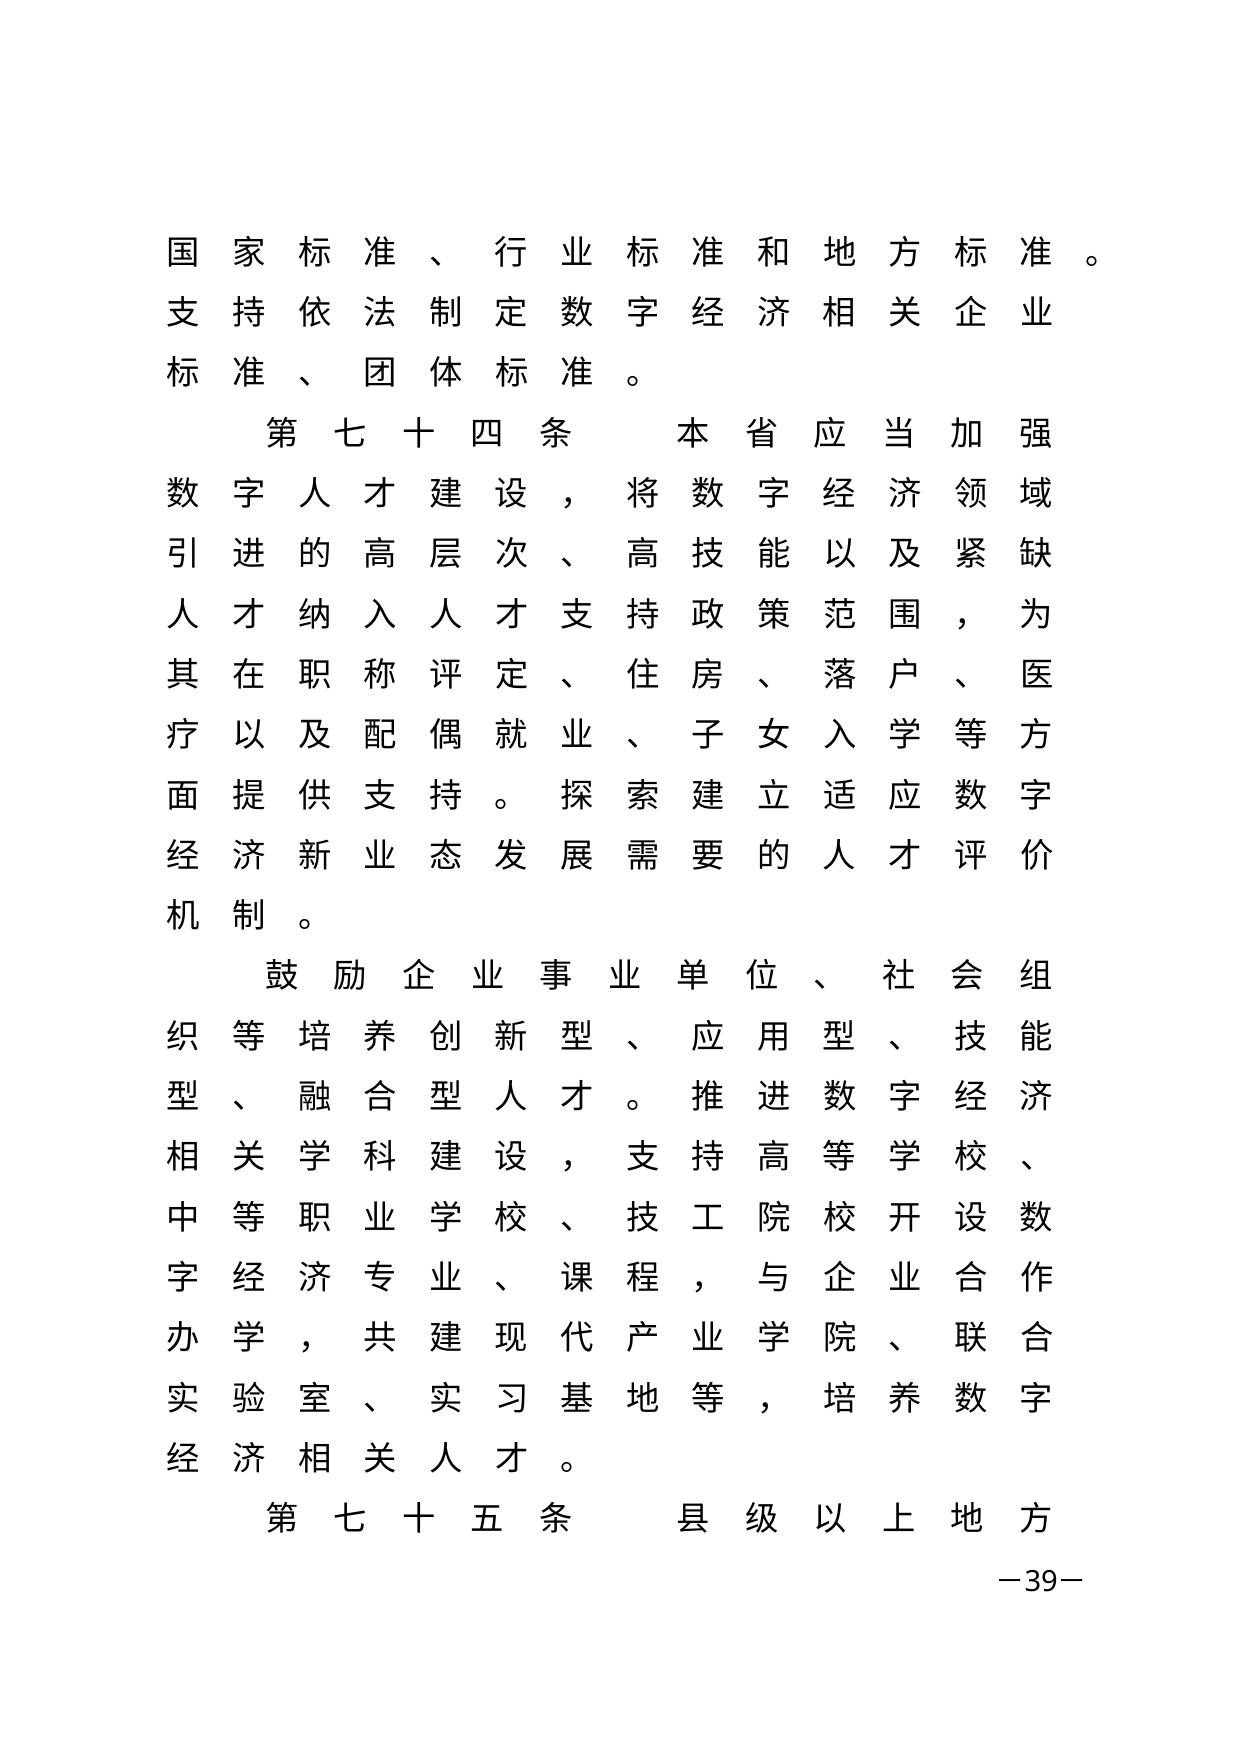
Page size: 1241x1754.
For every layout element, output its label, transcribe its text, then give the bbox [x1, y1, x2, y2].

text 鼓励企业事业单位、社会组织等培养创新型、应用型、技能型、融合型人才。推进数字经济相关学科建设，支持高等学校、中等职业学校、技工院校开设数字经济专业、课程，与企业合作办学，共建现代产业学院、联合实验室、实习基地等，培养数字经济相关人才。 [167, 943, 1085, 1486]
text 第七十五条 县级以上地方人民政府以及人力资源社会保障等部门应当加强数字经济领域劳动用工服务指导，鼓励依托数字经济创造更多灵活就业机会，完善平台经济、共享经济等新业态从业人员在工作时间、报酬支付、保险保障等方面政策规定，保障数字经济新业态从业人员的合法权益。 [167, 1486, 1085, 1546]
text 鼓励企业、高等学校、科研机构、行业协会等参与制定数字经济相关国际规则、国际标准、国家标准、行业标准和地方标准。支持依法制定数字经济相关企业标准、团体标准。 [167, 219, 1085, 400]
text 第七十四条 本省应当加强数字人才建设，将数字经济领域引进的高层次、高技能以及紧缺人才纳入人才支持政策范围，为其在职称评定、住房、落户、医疗以及配偶就业、子女入学等方面提供支持。探索建立适应数字经济新业态发展需要的人才评价机制。 [167, 400, 1085, 943]
